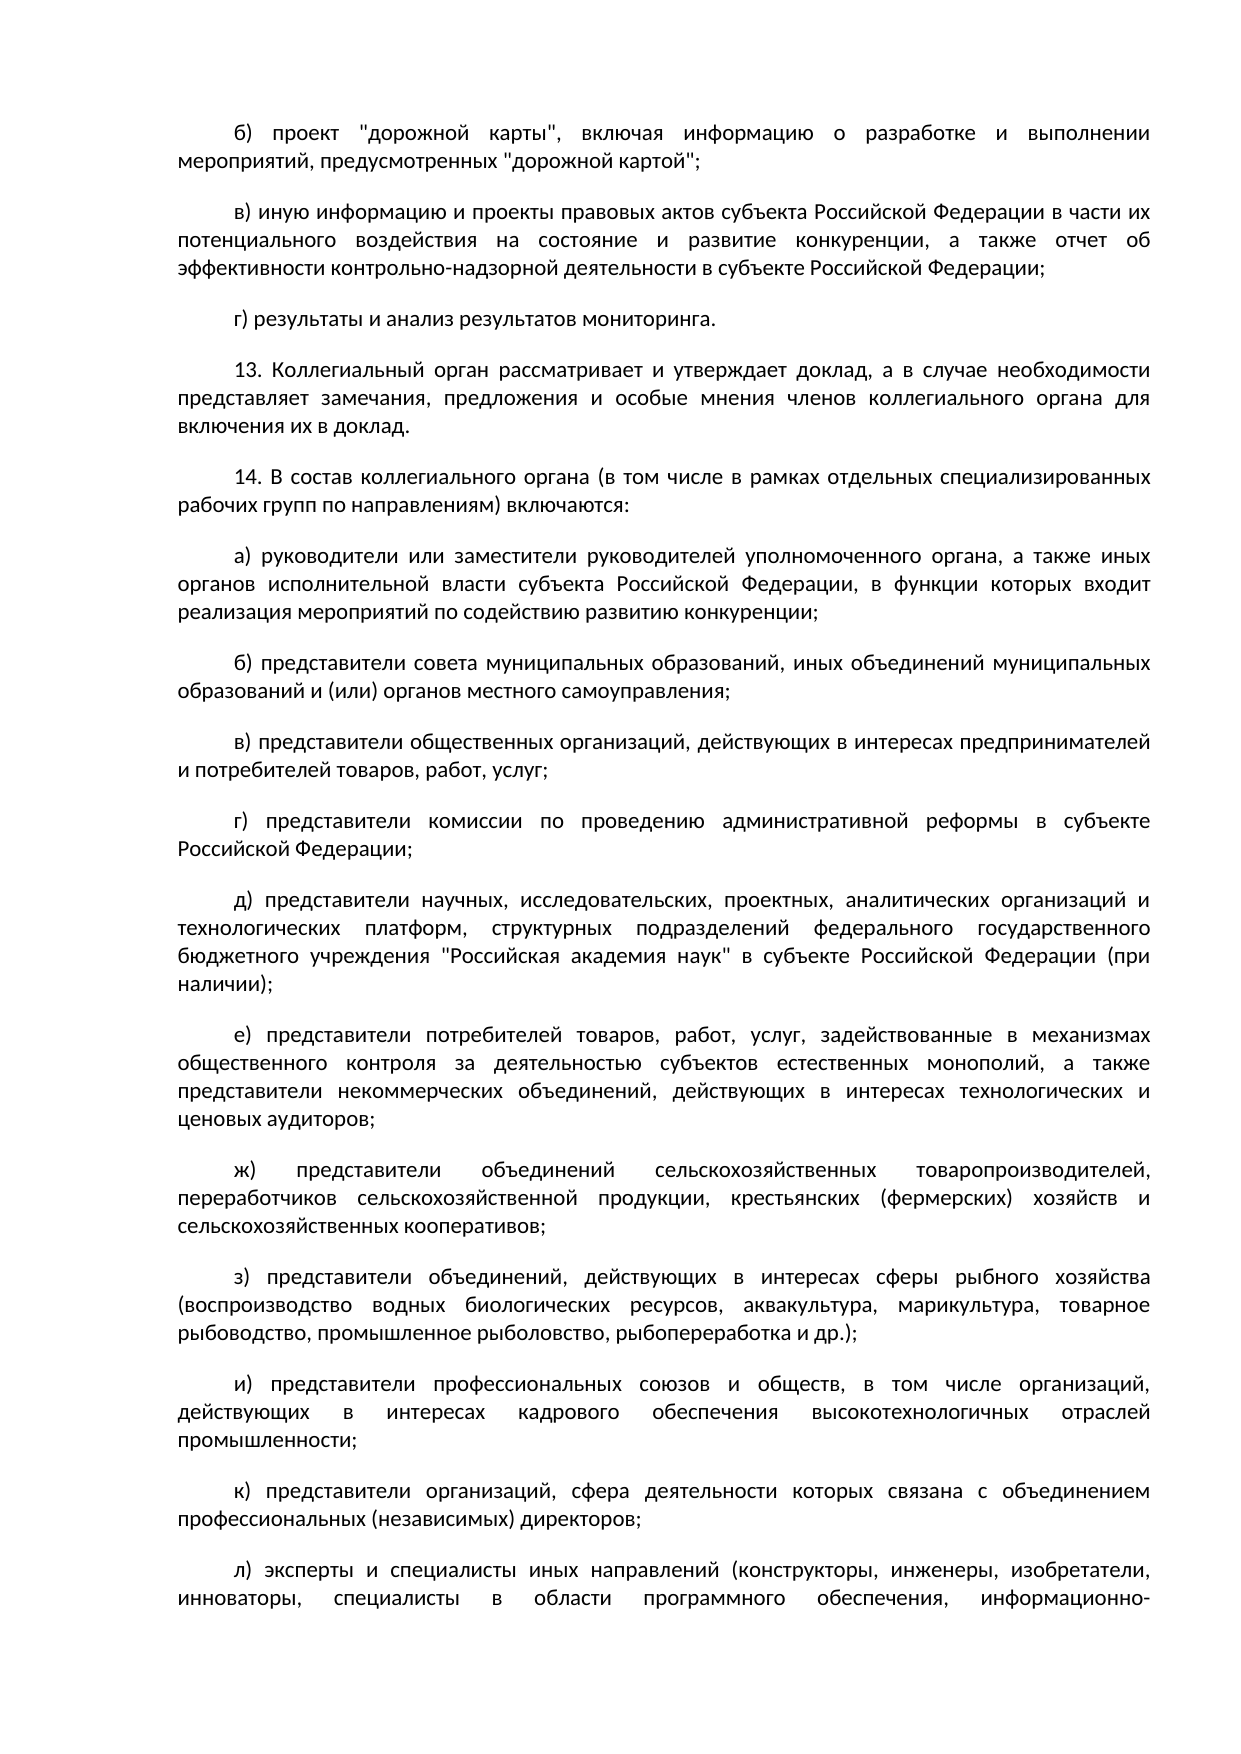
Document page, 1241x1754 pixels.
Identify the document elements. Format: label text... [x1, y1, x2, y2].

text д) представители научных, исследовательских, проектных, аналитических организаций и технологических платформ, структурных подразделений федерального государственного бюджетного учреждения "Российская академия наук" в субъекте Российской Федерации (при наличии); [177, 885, 1152, 997]
text а) руководители или заместители руководителей уполномоченного органа, а также иных органов исполнительной власти субъекта Российской Федерации, в функции которых входит реализация мероприятий по содействию развитию конкуренции; [177, 541, 1152, 625]
text г) результаты и анализ результатов мониторинга. [177, 304, 1152, 332]
text г) представители комиссии по проведению административной реформы в субъекте Российской Федерации; [177, 806, 1152, 862]
text е) представители потребителей товаров, работ, услуг, задействованные в механизмах общественного контроля за деятельностью субъектов естественных монополий, а также представители некоммерческих объединений, действующих в интересах технологических и ценовых аудиторов; [177, 1020, 1152, 1132]
text 14. В состав коллегиального органа (в том числе в рамках отдельных специализированных рабочих групп по направлениям) включаются: [177, 462, 1152, 518]
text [177, 1555, 1152, 1611]
text и) представители профессиональных союзов и обществ, в том числе организаций, действующих в интересах кадрового обеспечения высокотехнологичных отраслей промышленности; [177, 1369, 1152, 1453]
text ж) представители объединений сельскохозяйственных товаропроизводителей, переработчиков сельскохозяйственной продукции, крестьянских (фермерских) хозяйств и сельскохозяйственных кооперативов; [177, 1155, 1152, 1239]
text к) представители организаций, сфера деятельности которых связана с объединением профессиональных (независимых) директоров; [177, 1476, 1152, 1532]
text б) представители совета муниципальных образований, иных объединений муниципальных образований и (или) органов местного самоуправления; [177, 648, 1152, 704]
text в) иную информацию и проекты правовых актов субъекта Российской Федерации в части их потенциального воздействия на состояние и развитие конкуренции, а также отчет об эффективности контрольно-надзорной деятельности в субъекте Российской Федерации; [177, 197, 1152, 281]
text б) проект "дорожной карты", включая информацию о разработке и выполнении мероприятий, предусмотренных "дорожной картой"; [177, 118, 1152, 174]
text з) представители объединений, действующих в интересах сферы рыбного хозяйства (воспроизводство водных биологических ресурсов, аквакультура, марикультура, товарное рыбоводство, промышленное рыболовство, рыбопереработка и др.); [177, 1262, 1152, 1346]
text в) представители общественных организаций, действующих в интересах предпринимателей и потребителей товаров, работ, услуг; [177, 727, 1152, 783]
text 13. Коллегиальный орган рассматривает и утверждает доклад, а в случае необходимости представляет замечания, предложения и особые мнения членов коллегиального органа для включения их в доклад. [177, 355, 1152, 439]
